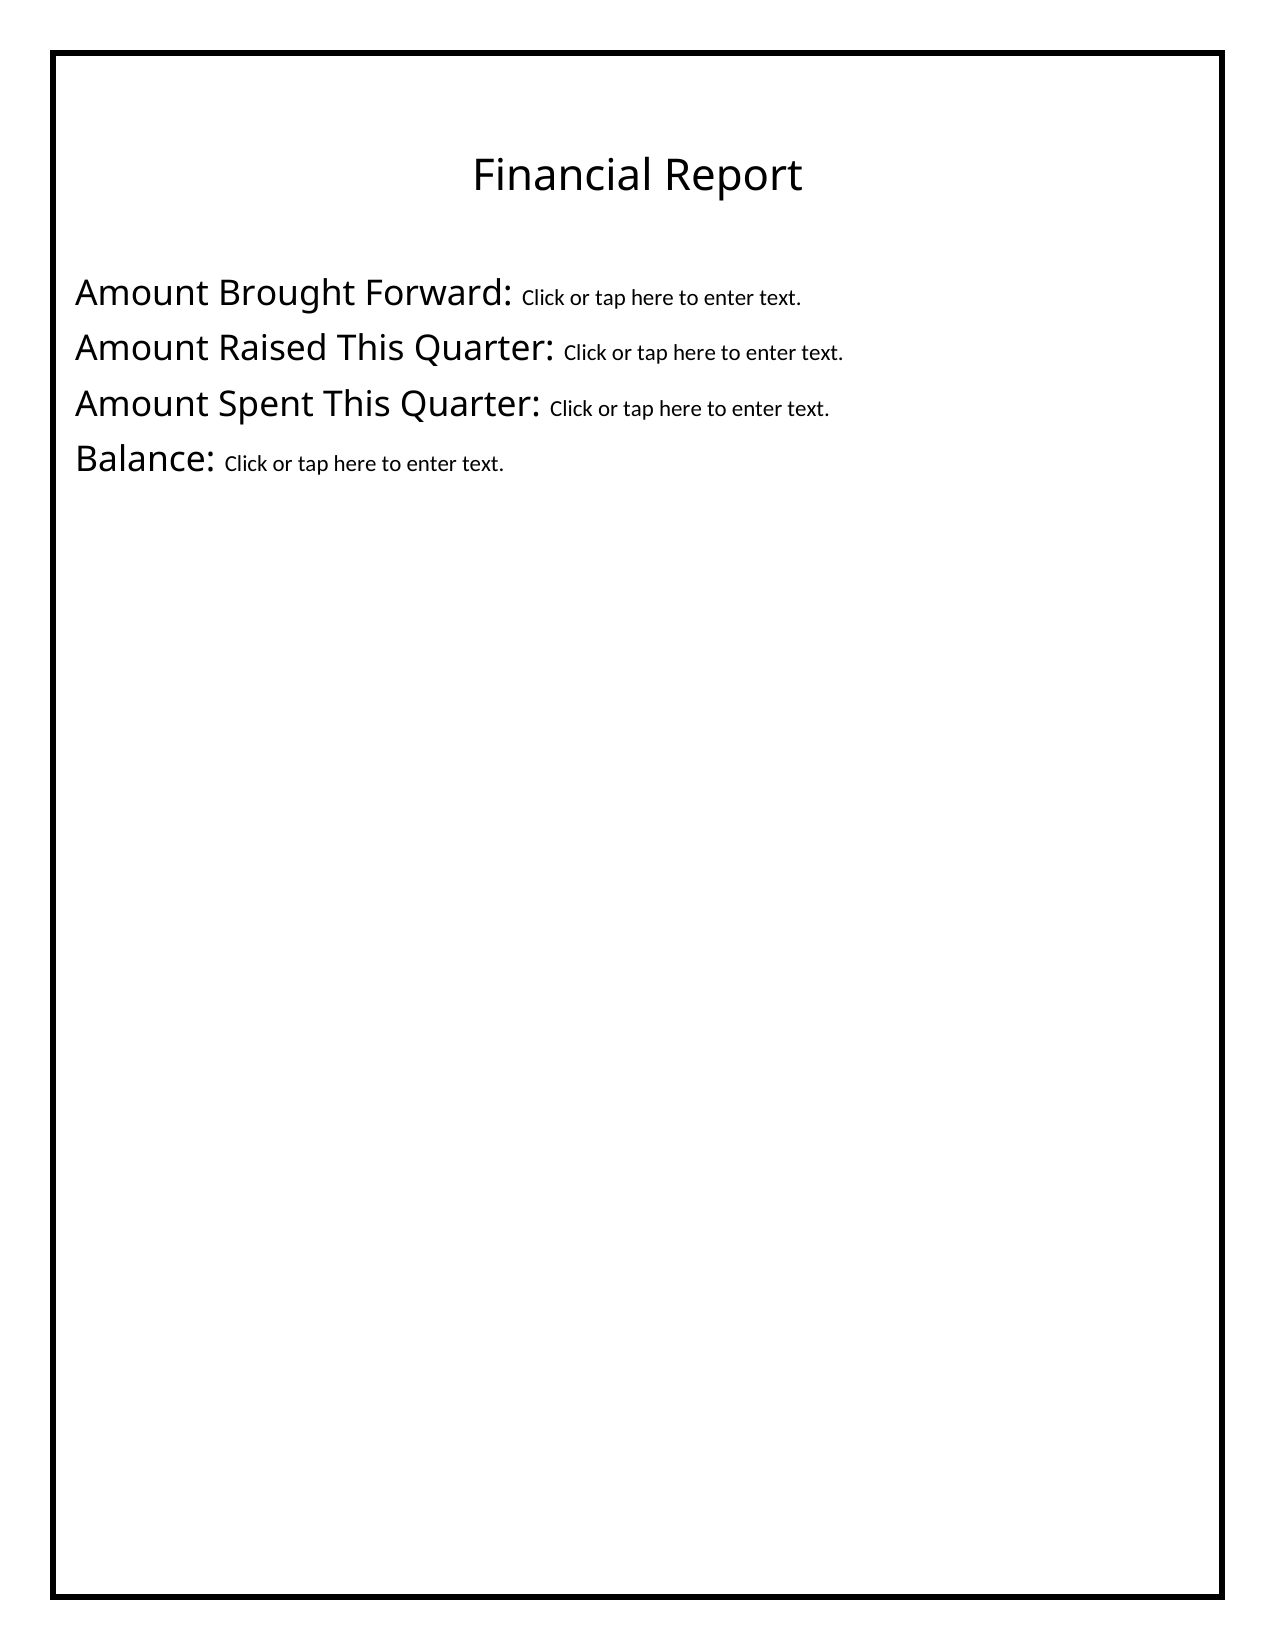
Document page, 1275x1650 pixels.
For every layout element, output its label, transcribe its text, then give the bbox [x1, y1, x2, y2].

text Amount Brought Forward: [75, 267, 1200, 316]
text Balance: [75, 433, 1200, 482]
text Amount Raised This Quarter: [75, 323, 1200, 371]
text Amount Spent This Quarter: [75, 378, 1200, 426]
text Financial Report [75, 143, 1200, 203]
